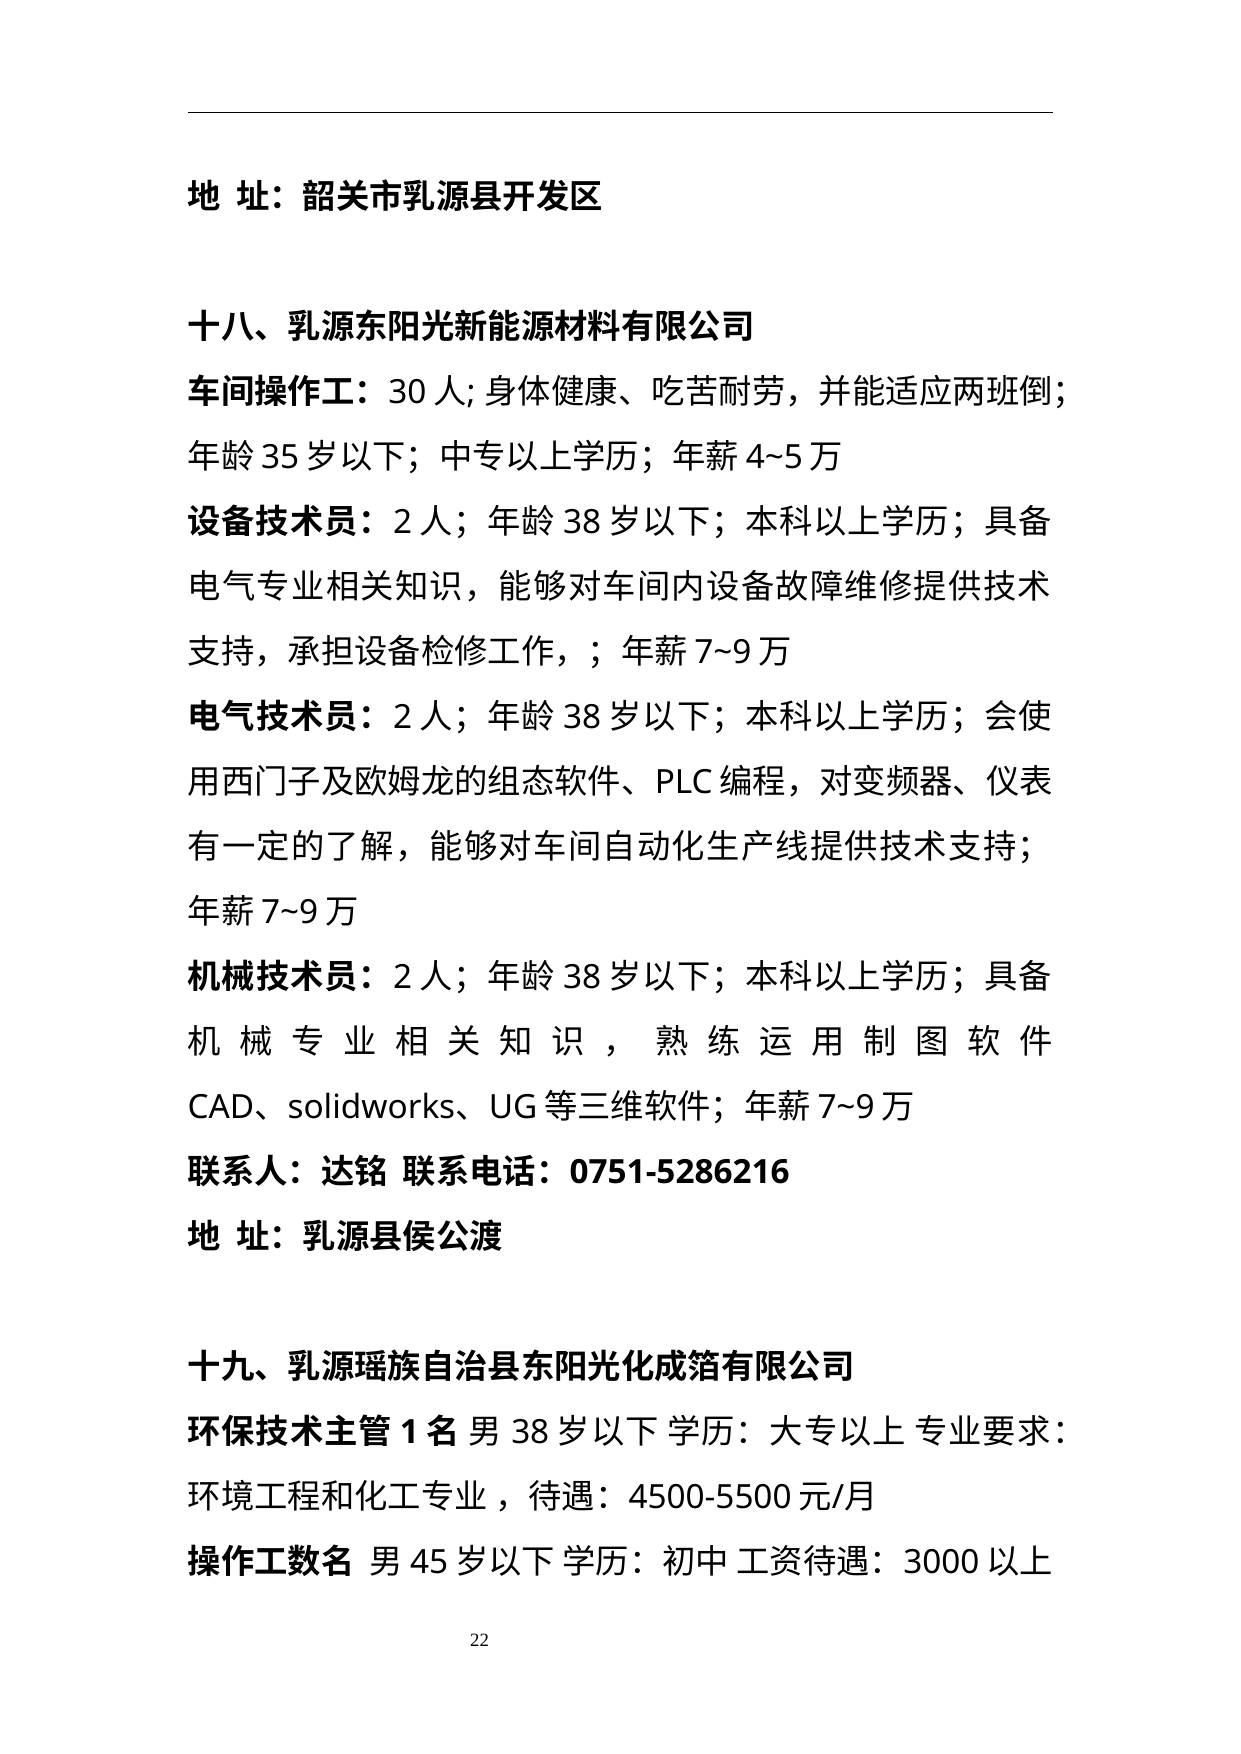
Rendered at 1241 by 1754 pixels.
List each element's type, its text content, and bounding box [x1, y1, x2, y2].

text 地 址：韶关市乳源县开发区 [187, 162, 1053, 227]
text 车间操作工：30人; 身体健康、吃苦耐劳，并能适应两班倒；年龄35岁以下；中专以上学历；年薪4~5万 [187, 357, 1053, 487]
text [187, 1527, 1053, 1592]
text 设备技术员：2人；年龄38岁以下；本科以上学历；具备电气专业相关知识，能够对车间内设备故障维修提供技术支持，承担设备检修工作，；年薪7~9万 [187, 487, 1053, 682]
text 环保技术主管1名 男 38岁以下 学历：大专以上 专业要求：环境工程和化工专业 ，待遇：4500-5500元/月 [187, 1397, 1053, 1527]
text 机械技术员：2人；年龄38岁以下；本科以上学历；具备机械专业相关知识，熟练运用制图软件CAD、solidworks、UG等三维软件；年薪7~9万 [187, 942, 1053, 1137]
text 地 址：乳源县侯公渡 [187, 1202, 1053, 1267]
text 联系人：达铭 联系电话：0751-5286216 [187, 1137, 1053, 1202]
text 十九、乳源瑶族自治县东阳光化成箔有限公司 [187, 1332, 1053, 1397]
text 电气技术员：2人；年龄38岁以下；本科以上学历；会使用西门子及欧姆龙的组态软件、PLC编程，对变频器、仪表有一定的了解，能够对车间自动化生产线提供技术支持；年薪7~9万 [187, 682, 1053, 942]
text 十八、乳源东阳光新能源材料有限公司 [187, 292, 1053, 357]
